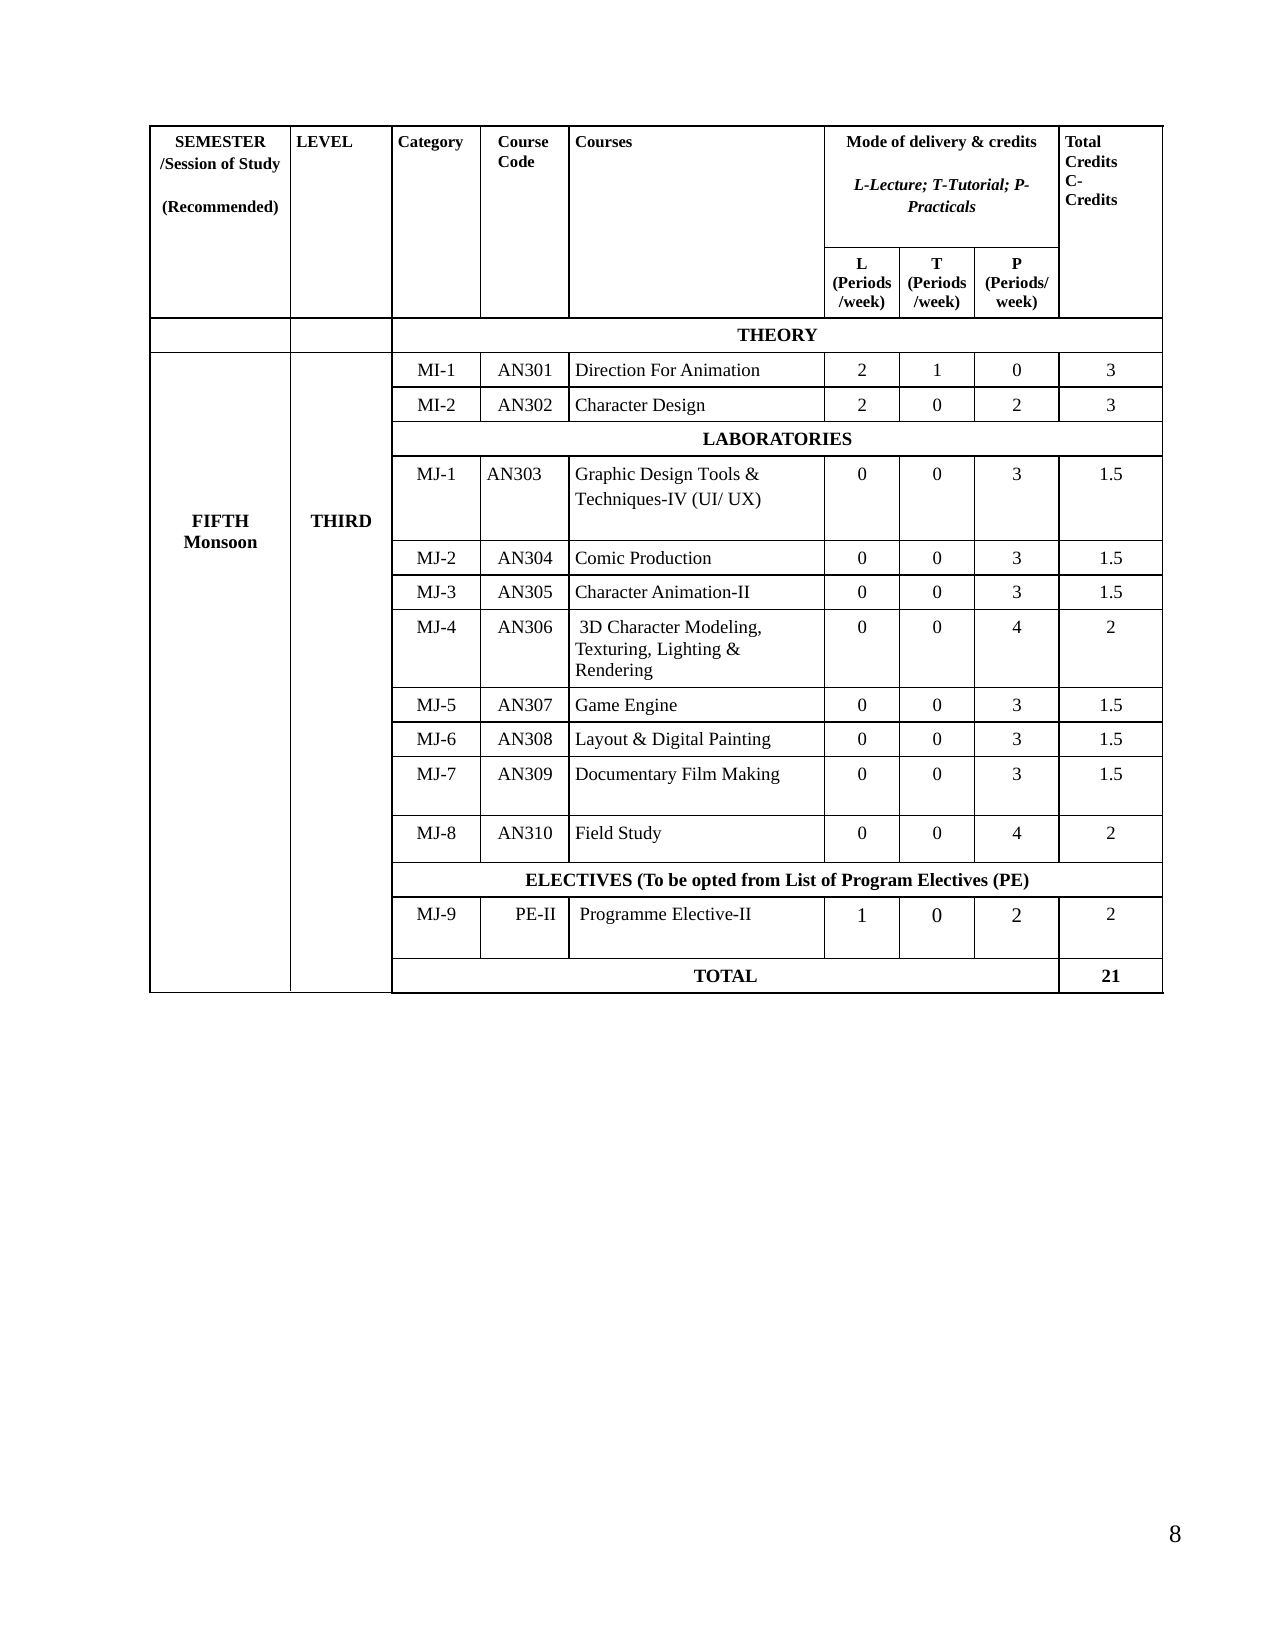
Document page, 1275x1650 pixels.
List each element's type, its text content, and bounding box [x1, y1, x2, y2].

table_cell [151, 319, 290, 352]
table_cell 0 [900, 610, 974, 686]
table_cell MJ-8 [393, 816, 480, 861]
table_cell 3 [975, 688, 1058, 721]
table_cell AN304 [481, 541, 568, 574]
table_cell AN303 [481, 457, 568, 539]
table_cell 0 [900, 688, 974, 721]
table_cell AN302 [481, 388, 568, 421]
table_cell 4 [975, 816, 1058, 861]
table_cell 21 [1060, 959, 1162, 992]
table_cell 2 [975, 898, 1058, 957]
table_cell MJ-1 [393, 457, 480, 539]
table_cell 3 [975, 757, 1058, 815]
table_cell 0 [825, 723, 899, 756]
table_cell 0 [900, 457, 974, 539]
table_cell 0 [825, 457, 899, 539]
table_header Courses [570, 127, 824, 317]
table_cell 1.5 [1060, 688, 1162, 721]
table_cell 2 [1060, 898, 1162, 957]
table_cell PE-II [481, 898, 568, 957]
table_cell THIRD [290, 353, 391, 992]
table_cell 1.5 [1060, 576, 1162, 609]
table_header Mode of delivery & credits L-Lecture; T-Tutorial; P-Practicals [825, 127, 1058, 247]
table_cell 2 [975, 388, 1058, 421]
table_cell Field Study [570, 816, 824, 861]
table_header LEVEL [291, 127, 391, 317]
table_cell 1.5 [1060, 723, 1162, 756]
table_cell 3 [975, 576, 1058, 609]
table_cell 0 [975, 353, 1058, 386]
table_cell MJ-4 [393, 610, 480, 686]
table_cell 1 [900, 353, 974, 386]
table_cell 3 [975, 457, 1058, 539]
table_cell MJ-9 [393, 898, 480, 957]
table_cell 0 [900, 541, 974, 574]
table_cell Game Engine [570, 688, 824, 721]
table_cell Character Animation-II [570, 576, 824, 609]
table_cell 0 [825, 541, 899, 574]
table_cell THEORY [393, 319, 1162, 352]
table_cell 1 [825, 898, 899, 957]
table_cell 0 [900, 723, 974, 756]
table_cell 2 [1060, 816, 1162, 861]
table_cell 0 [825, 610, 899, 686]
table_cell 3 [975, 723, 1058, 756]
table_header Course Code [481, 127, 568, 317]
table_cell TOTAL [393, 959, 1058, 992]
table_cell 0 [900, 576, 974, 609]
table_cell Comic Production [570, 541, 824, 574]
table_cell 0 [825, 576, 899, 609]
table_cell T (Periods/week) [900, 248, 974, 317]
table_cell 0 [900, 898, 974, 957]
table_cell 0 [825, 757, 899, 815]
table_cell MJ-5 [393, 688, 480, 721]
table_header Total Credits C- Credits [1060, 127, 1162, 317]
table_header Category [393, 127, 480, 317]
table_cell 3 [975, 541, 1058, 574]
table_cell AN306 [481, 610, 568, 686]
table_header SEMESTER /Session of Study (Recommended) [151, 127, 290, 317]
table_cell 1.5 [1060, 457, 1162, 539]
table_cell 1.5 [1060, 757, 1162, 815]
table_cell Direction For Animation [570, 353, 824, 386]
table_cell MJ-7 [393, 757, 480, 815]
table_cell Graphic Design Tools & Techniques-IV (UI/ UX) [570, 457, 824, 539]
table_cell 0 [900, 388, 974, 421]
table_cell ELECTIVES (To be opted from List of Program Electives (PE) [393, 863, 1162, 896]
table_cell 2 [1060, 610, 1162, 686]
table_cell AN307 [481, 688, 568, 721]
table_cell Programme Elective-II [570, 898, 824, 957]
table_cell 3D Character Modeling, Texturing, Lighting & Rendering [570, 610, 824, 686]
table_cell AN309 [481, 757, 568, 815]
table_cell Documentary Film Making [570, 757, 824, 815]
table_cell LABORATORIES [393, 422, 1162, 455]
table_cell L (Periods/week) [825, 248, 899, 317]
table_cell 0 [900, 757, 974, 815]
table_cell FIFTH Monsoon [151, 353, 290, 992]
table_cell Layout & Digital Painting [570, 723, 824, 756]
table_cell AN308 [481, 723, 568, 756]
table_cell AN310 [481, 816, 568, 861]
table_cell 2 [825, 353, 899, 386]
table_cell P (Periods/week) [975, 248, 1058, 317]
table_cell Character Design [570, 388, 824, 421]
table_cell MI-2 [393, 388, 480, 421]
table_cell 0 [825, 816, 899, 861]
table_cell MJ-2 [393, 541, 480, 574]
table_cell 4 [975, 610, 1058, 686]
table_cell 1.5 [1060, 541, 1162, 574]
table_cell 0 [900, 816, 974, 861]
table_cell 3 [1060, 353, 1162, 386]
table_cell 3 [1060, 388, 1162, 421]
table_cell MJ-3 [393, 576, 480, 609]
table_cell MJ-6 [393, 723, 480, 756]
table_cell 0 [825, 688, 899, 721]
table_cell AN301 [481, 353, 568, 386]
table_cell AN305 [481, 576, 568, 609]
table_cell [291, 319, 391, 352]
table_cell 2 [825, 388, 899, 421]
table_cell MI-1 [393, 353, 480, 386]
